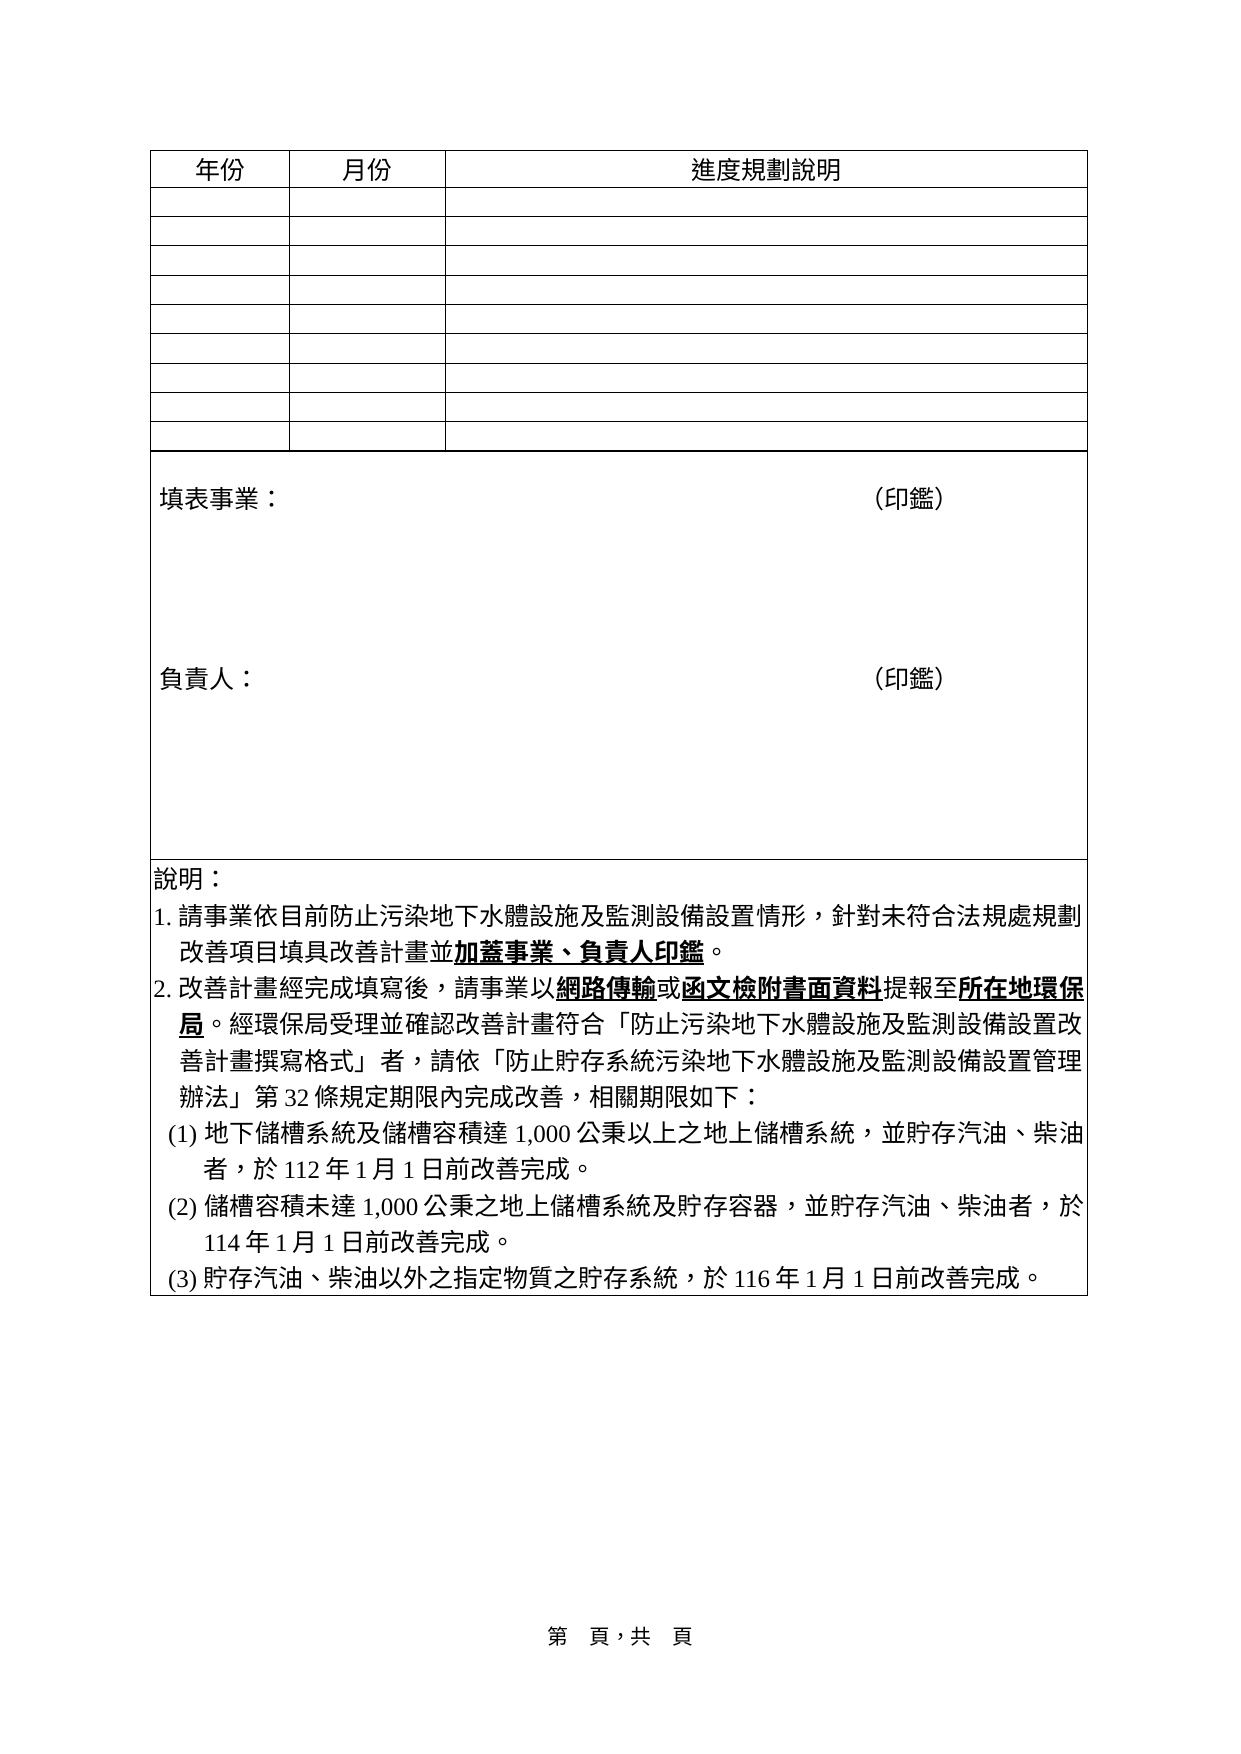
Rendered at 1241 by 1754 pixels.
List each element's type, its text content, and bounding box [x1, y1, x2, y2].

table_cell [290, 364, 445, 392]
table_cell [290, 276, 445, 304]
table_cell [446, 217, 1087, 245]
table_cell [446, 334, 1087, 362]
table_header 進度規劃說明 [446, 151, 1087, 187]
table_cell [151, 188, 289, 216]
table_cell [290, 422, 445, 450]
table_cell [151, 393, 289, 421]
table_cell [290, 188, 445, 216]
table_cell [290, 393, 445, 421]
table_cell [446, 276, 1087, 304]
table_cell [151, 246, 289, 274]
table_header 月份 [290, 151, 445, 187]
table_cell [151, 364, 289, 392]
table_cell [290, 217, 445, 245]
table_cell [446, 422, 1087, 450]
table_cell [290, 334, 445, 362]
table_cell [151, 305, 289, 333]
table_cell [446, 305, 1087, 333]
table_header 年份 [151, 151, 289, 187]
table_header 填表事業： （印鑑） 負責人： （印鑑） [151, 452, 1087, 859]
table_cell [151, 276, 289, 304]
table_cell [290, 305, 445, 333]
table_cell [446, 188, 1087, 216]
table_cell [151, 422, 289, 450]
table_cell [290, 246, 445, 274]
table_cell [151, 217, 289, 245]
table_cell 說明： 1. 請事業依目前防止污染地下水體設施及監測設備設置情形，針對未符合法規處規劃改善項目填具改善計畫並加蓋事業、負責人印鑑。 2. 改善計畫經完成填寫後，請事業以網路傳輸或函文檢附書面資料提報至所在地環保局。經環保局受理並確認改善計畫符合「防止污染地下水體設施及監測設備設置改善計畫撰寫格式」者，請依「防止貯存系統污染地下水體設施及監測設備設置管理辦法」第32條規定期限內完成改善，相關期限如下： (1) 地下儲槽系統及儲槽容積達1,000公秉以上之地上儲槽系統，並貯存汽油、柴油者，於112年1月1日前改善完成。 (2) 儲槽容積未達1,000公秉之地上儲槽系統及貯存容器，並貯存汽油、柴油者，於114年1月1日前改善完成。 (3) 貯存汽油、柴油以外之指定物質之貯存系統，於116年1月1日前改善完成。 [151, 860, 1087, 1295]
table_cell [446, 364, 1087, 392]
table_cell [446, 393, 1087, 421]
table_cell [151, 334, 289, 362]
table_cell [446, 246, 1087, 274]
